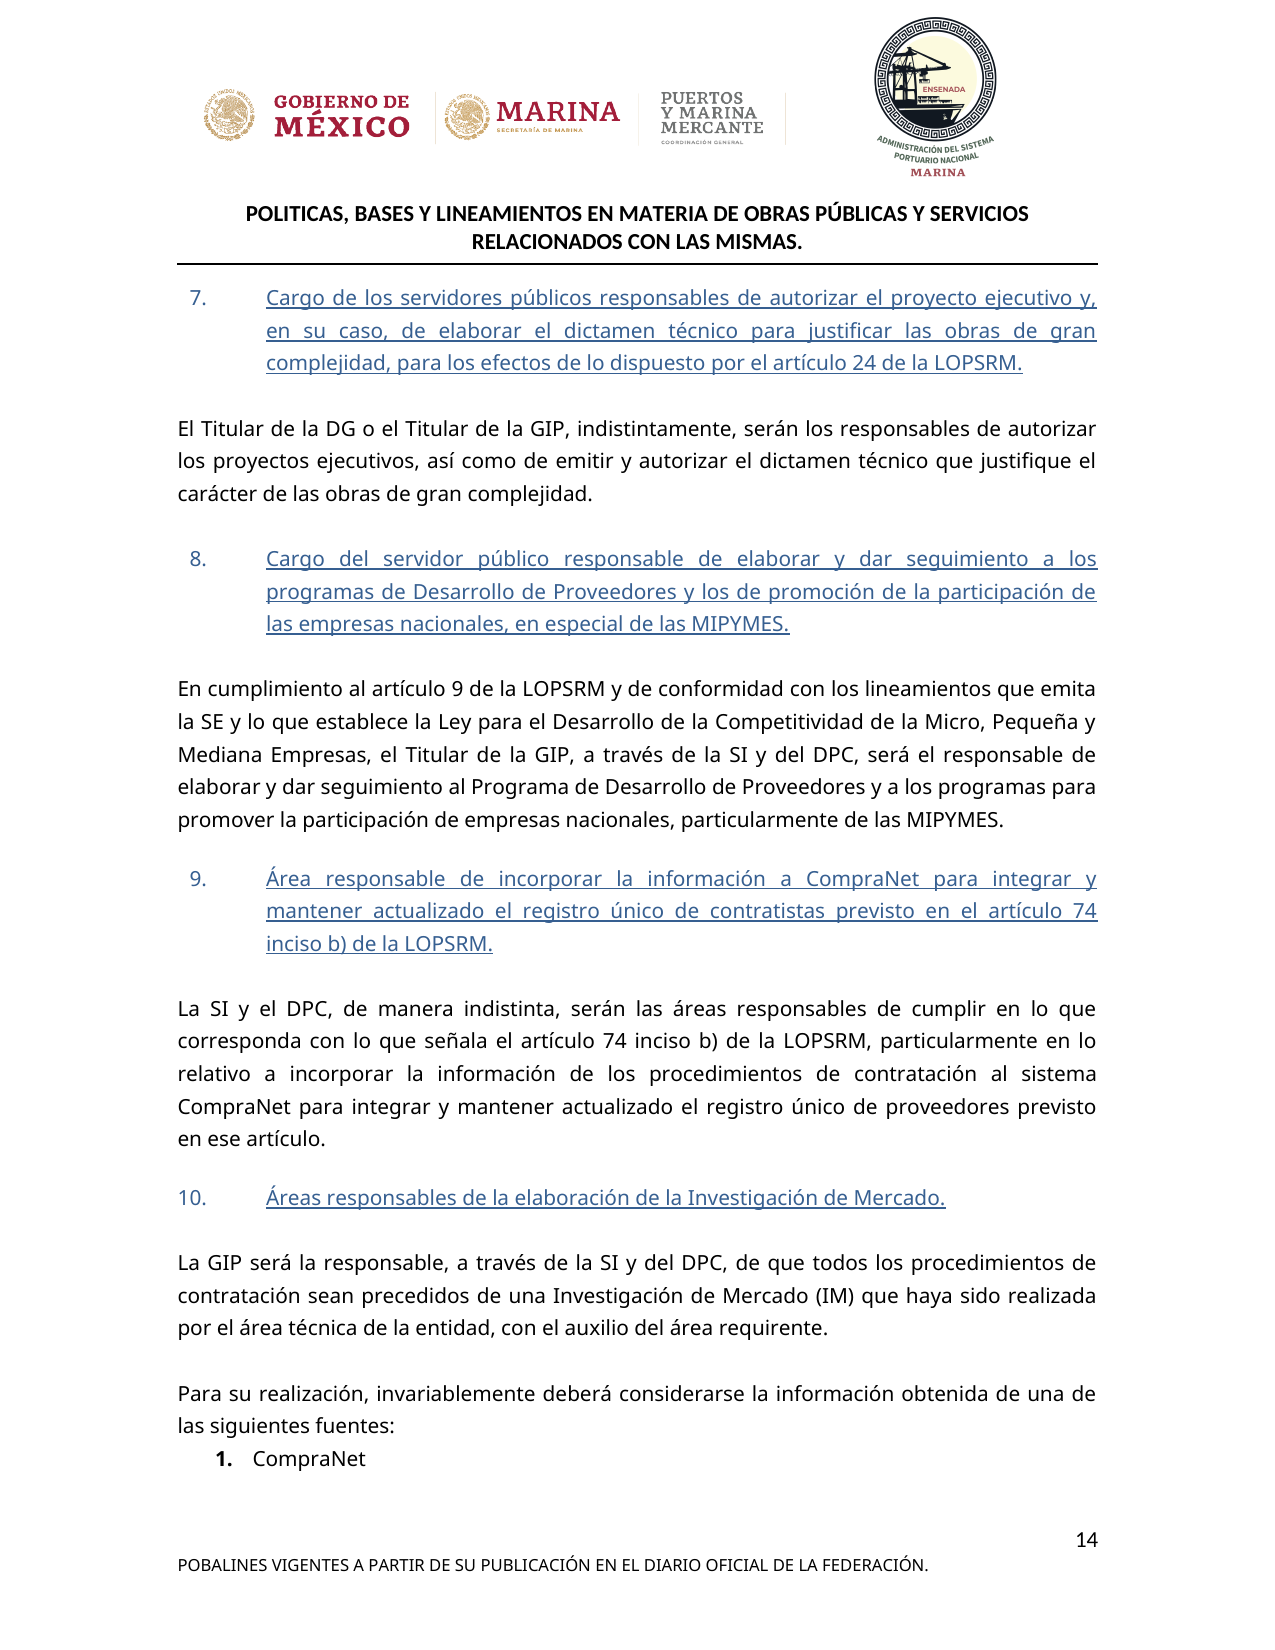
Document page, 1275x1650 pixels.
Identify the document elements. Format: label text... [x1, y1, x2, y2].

subtitle Cargo de los servidores públicos responsables de autorizar el proyecto ejecutivo y, en su caso, de elaborar el dictamen técnico para justificar las obras de gran complejidad, para los efectos de lo dispuesto por el artículo 24 de la LOPSRM. [207, 283, 1098, 377]
text Para su realización, invariablemente deberá considerarse la información obtenida de una de las siguientes fuentes: [177, 1379, 1098, 1440]
text El Titular de la DG o el Titular de la GIP, indistintamente, serán los responsables de autorizar los proyectos ejecutivos, así como de emitir y autorizar el dictamen técnico que justifique el carácter de las obras de gran complejidad. [177, 414, 1098, 507]
list CompraNet [215, 1444, 1098, 1472]
text La SI y el DPC, de manera indistinta, serán las áreas responsables de cumplir en lo que corresponda con lo que señala el artículo 74 inciso b) de la LOPSRM, particularmente en lo relativo a incorporar la información de los procedimientos de contratación al sistema CompraNet para integrar y mantener actualizado el registro único de proveedores previsto en ese artículo. [177, 994, 1098, 1153]
picture [855, 17, 1017, 188]
subtitle Áreas responsables de la elaboración de la Investigación de Mercado. [207, 1183, 1098, 1212]
text En cumplimiento al artículo 9 de la LOPSRM y de conformidad con los lineamientos que emita la SE y lo que establece la Ley para el Desarrollo de la Competitividad de la Micro, Pequeña y Mediana Empresas, el Titular de la GIP, a través de la SI y del DPC, será el responsable de elaborar y dar seguimiento al Programa de Desarrollo de Proveedores y a los programas para promover la participación de empresas nacionales, particularmente de las MIPYMES. [177, 674, 1098, 833]
subtitle Área responsable de incorporar la información a CompraNet para integrar y mantener actualizado el registro único de contratistas previsto en el artículo 74 inciso b) de la LOPSRM. [207, 864, 1098, 957]
subtitle Cargo del servidor público responsable de elaborar y dar seguimiento a los programas de Desarrollo de Proveedores y los de promoción de la participación de las empresas nacionales, en especial de las MIPYMES. [207, 544, 1098, 638]
picture [203, 70, 795, 163]
text La GIP será la responsable, a través de la SI y del DPC, de que todos los procedimientos de contratación sean precedidos de una Investigación de Mercado (IM) que haya sido realizada por el área técnica de la entidad, con el auxilio del área requirente. [177, 1248, 1098, 1342]
